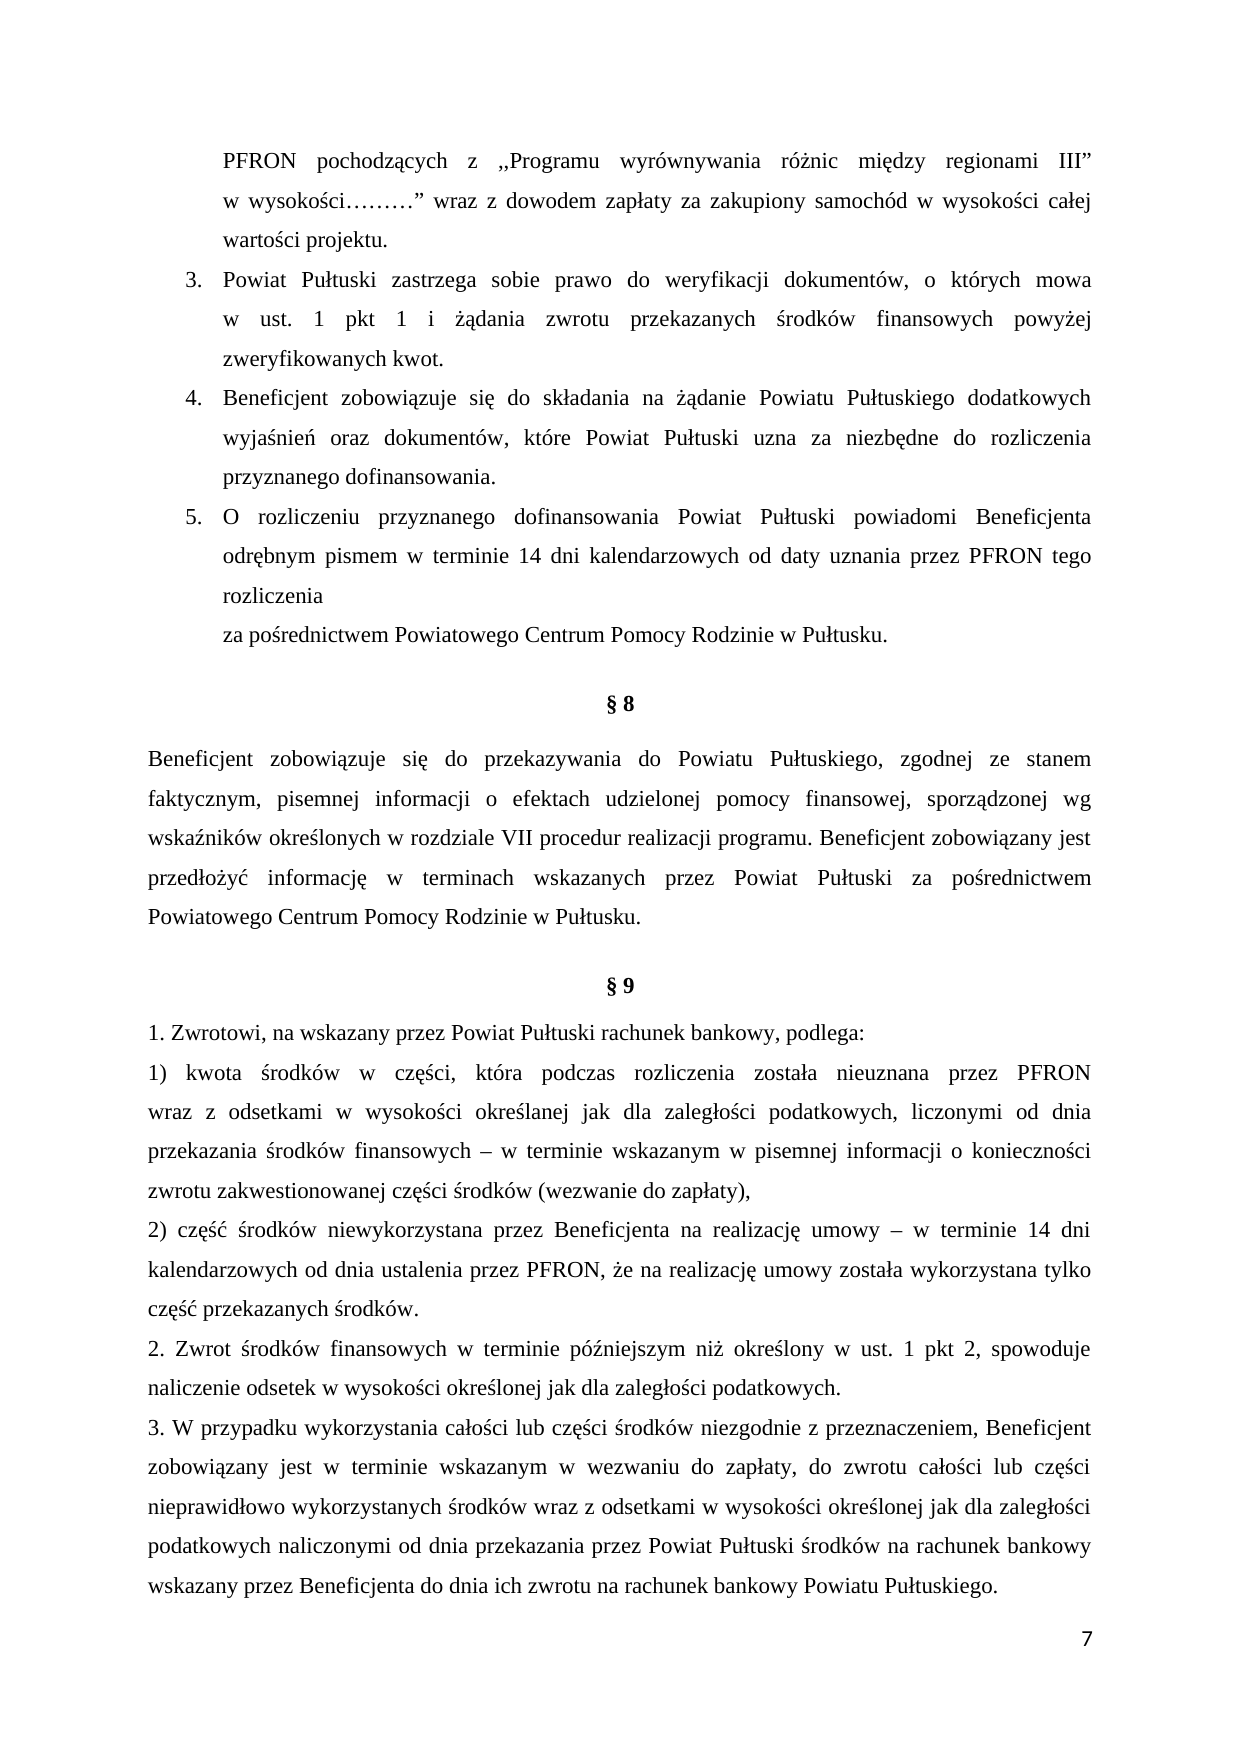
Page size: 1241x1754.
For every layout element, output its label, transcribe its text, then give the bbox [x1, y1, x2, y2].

list oznaczeniu logiem PFRON zakupionego samochodu, [185, 788, 1093, 814]
list opłaceniu zobowiązań wynikających z przedstawionych w rozliczeniu dokumentów finansowych oraz innych z nimi związanych, wynikających z odrębnych przepisów, [185, 463, 1093, 529]
list wysokości środków własnych lub/i udziału sponsorów, wydatkowanych na realizację projektu (w podziale na środki własne oraz środki sponsora), [185, 680, 1093, 746]
list Powiat Pułtuski zastrzega sobie prawo do weryfikacji dokumentów, o których mowa w ust. 1 pkt 1 i żądania zwrotu przekazanych środków finansowych powyżej zweryfikowanych kwot. [185, 1212, 1093, 1317]
list Beneficjent do rozliczenia przedłoży dokumenty (kserokopię i oryginały do wglądu), faktury VAT lub inne dokumenty finansowe opatrzone klauzulą ,,opłacono/zrefundowano ze środków PFRON pochodzących z ,,Programu wyrównywania różnic między regionami III” w wysokości………” wraz z dowodem zapłaty za zakupiony samochód w wysokości całej wartości projektu. [185, 1014, 1093, 1199]
list potwierdzenie uiszczenia opłaty za fakturę dotyczącej zakupu samochodu w wysokości wartości projektu, [185, 148, 1093, 213]
list możliwości bądź jej braku obniżenia kwoty podatku należnego o podatek naliczony (dotyczy podatnika podatku VAT). [185, 935, 1093, 1001]
list oświadczenia o : [185, 227, 1093, 253]
list Beneficjent zobowiązuje się do składania na żądanie Powiatu Pułtuskiego dodatkowych wyjaśnień oraz dokumentów, które Powiat Pułtuski uzna za niezbędne do rozliczenia przyznanego dofinansowania. [185, 1330, 1093, 1436]
list nieposiadaniu zobowiązań finansowych wobec Zakładu Ubezpieczeń Społecznych, Urzędu Skarbowego oraz Państwowego Funduszu Rehabilitacji Osób Niepełnosprawnych, [185, 856, 1093, 922]
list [185, 1478, 1093, 1544]
list przyjęciu do ewidencji zakupionego środka trwałego (o ile dotyczy), zgodnie z obowiązującymi przepisami, [185, 572, 1093, 637]
list sprawdzeniu prawidłowości przyjętych do rozliczenia i przedstawionych w zestawieniach dokumentów finansowych (faktur i innych) pod względem merytorycznym, rachunkowym, formalno-prawnym i opatrzeniu klauzulą ,,opłacono/zrefundowano ze środków PFRON pochodzących z ,,Programu wyrównywania różnic miedzy regionami III” w wysokości……...”, [185, 266, 1093, 450]
